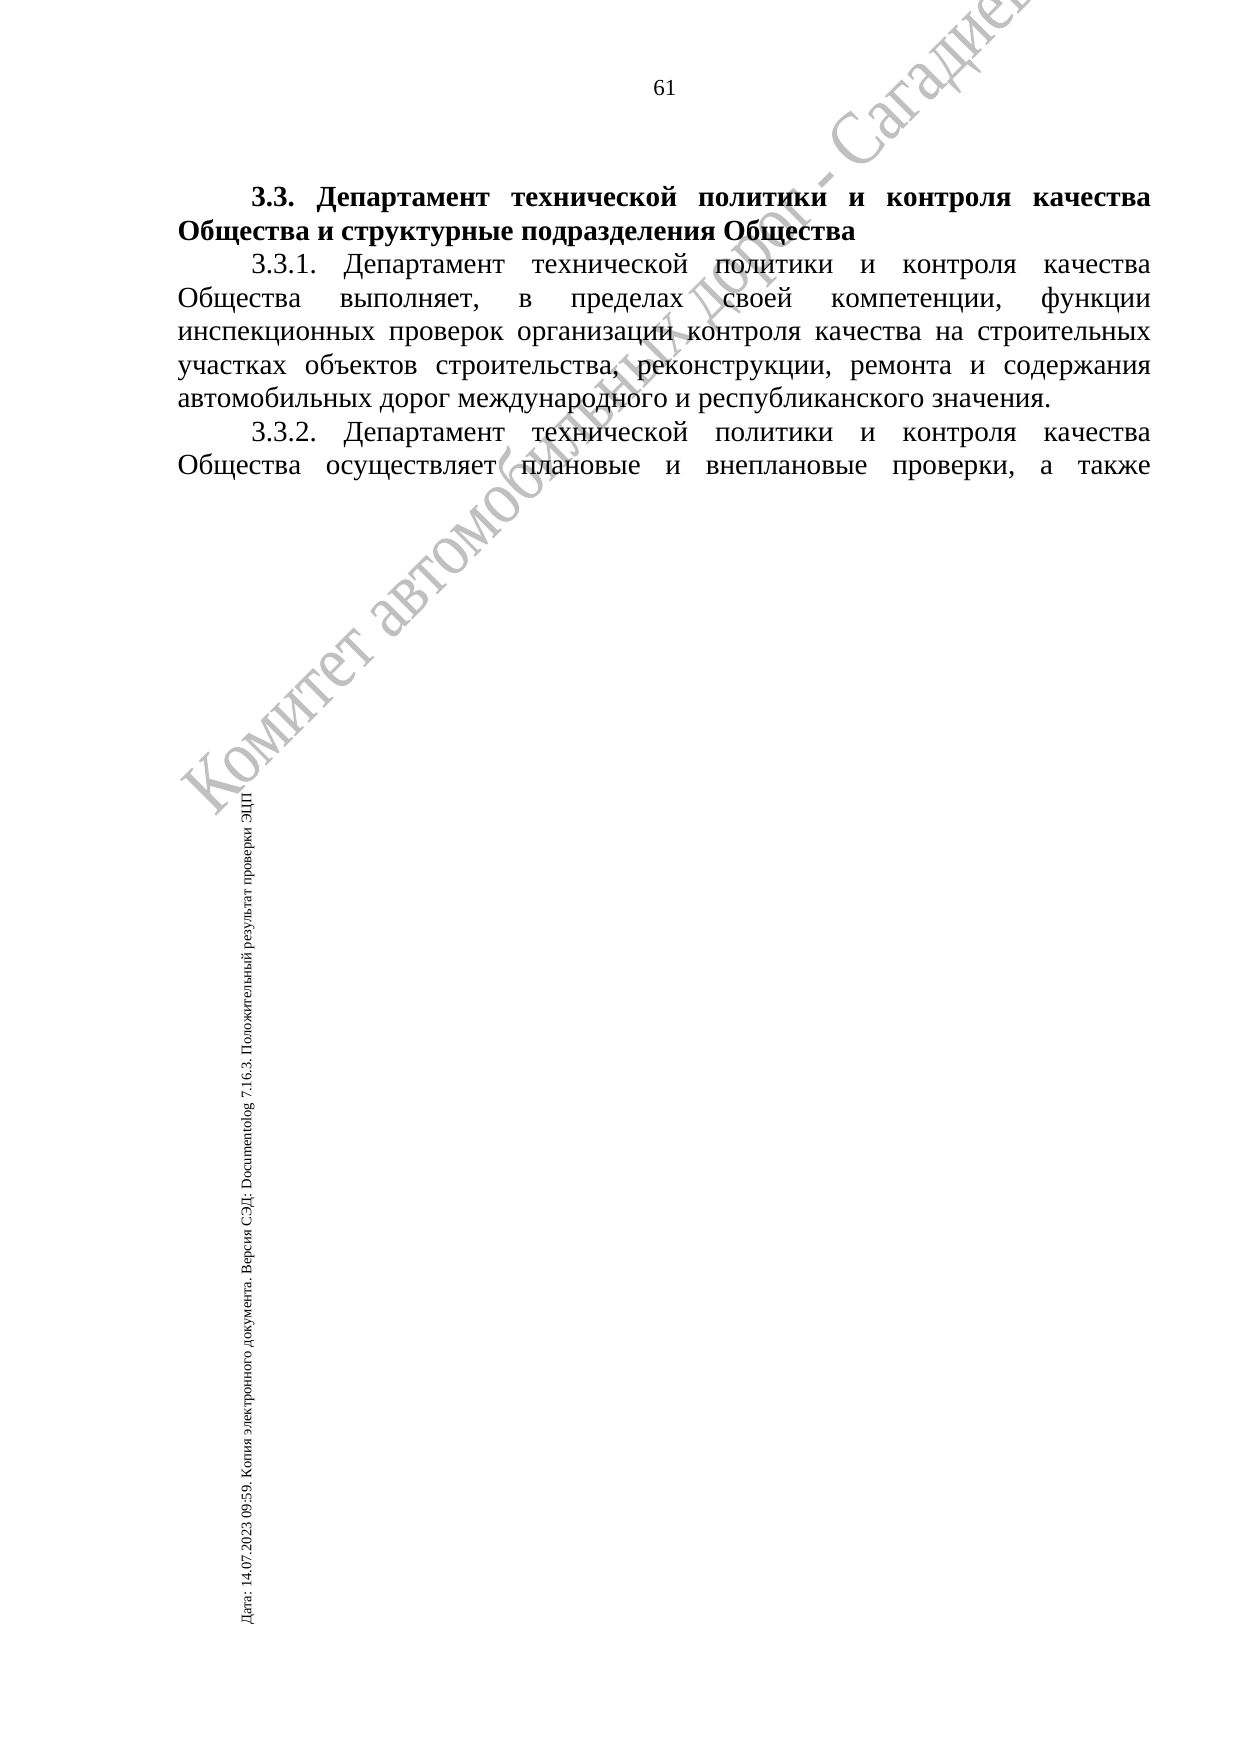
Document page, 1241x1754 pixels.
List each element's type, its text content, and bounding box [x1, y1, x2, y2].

text 3.3.2. Департамент технической политики и контроля качества Общества осуществляет плановые и внеплановые проверки, а также инициирует перед уполномоченным государственным органом по автомобильным дорогам проведение внеплановой экспертизы качества работ и материалов, осуществляемой Центром качества. [177, 414, 1152, 481]
list 3.3.1. Департамент технической политики и контроля качества Общества выполняет, в пределах своей компетенции, функции инспекционных проверок организации контроля качества на строительных участках объектов строительства, реконструкции, ремонта и содержания автомобильных дорог международного и республиканского значения. [177, 246, 1152, 414]
subtitle Департамент технической политики и контроля качества Общества и структурные подразделения Общества [177, 179, 1152, 246]
